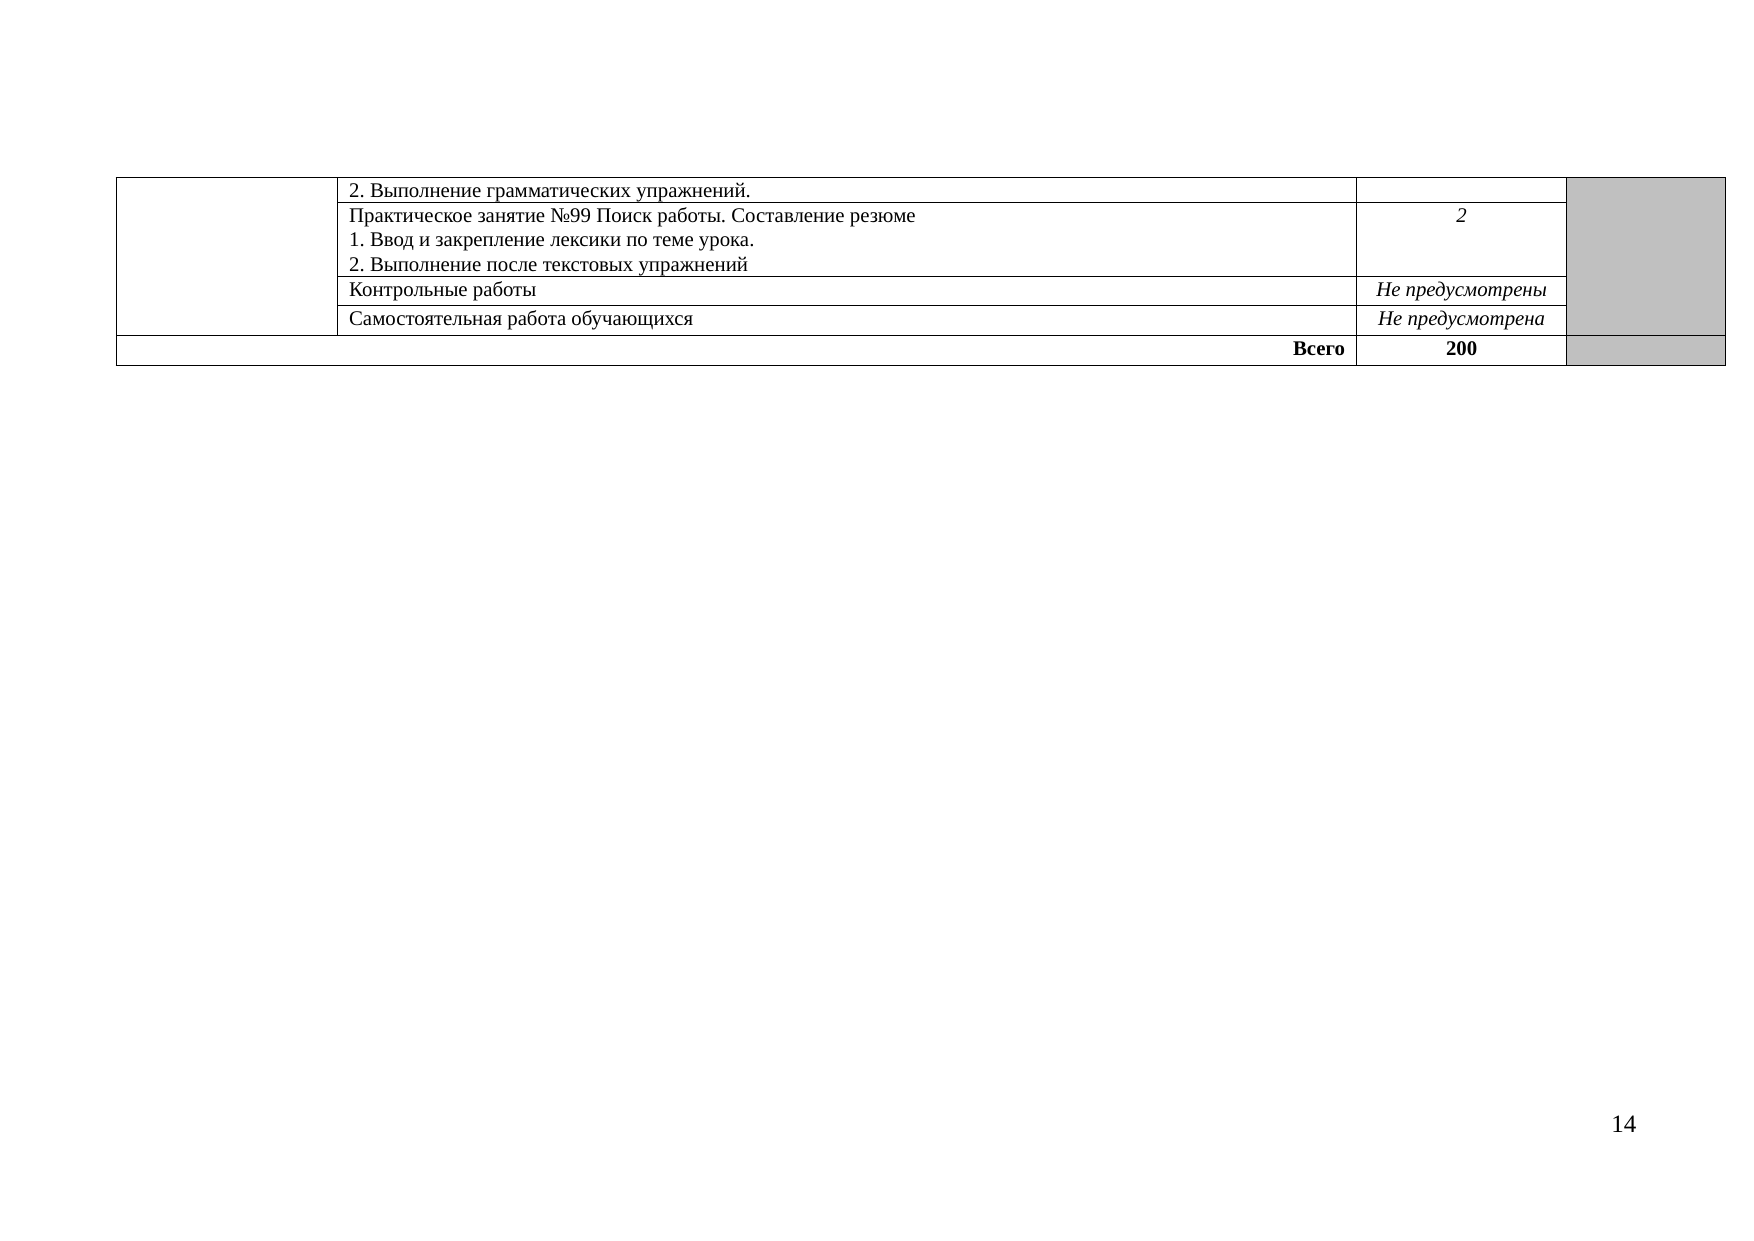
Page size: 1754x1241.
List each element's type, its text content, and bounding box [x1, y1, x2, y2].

table_cell 2 [1357, 178, 1566, 202]
table_cell 200 [1357, 336, 1566, 365]
table_cell Всего [338, 336, 1356, 365]
table_cell Самостоятельная работа обучающихся [338, 306, 1356, 335]
table_cell Не предусмотрены [1357, 277, 1566, 305]
table_cell [1567, 336, 1725, 365]
table_cell [117, 336, 338, 365]
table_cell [338, 178, 1356, 202]
table_cell 2 [1357, 203, 1566, 276]
table_cell Не предусмотрена [1357, 306, 1566, 335]
table_cell Контрольные работы [338, 277, 1356, 305]
table_cell Практическое занятие №99 Поиск работы. Составление резюме 1. Ввод и закрепление лексики по теме урока. 2. Выполнение после текстовых упражнений [338, 203, 1356, 276]
